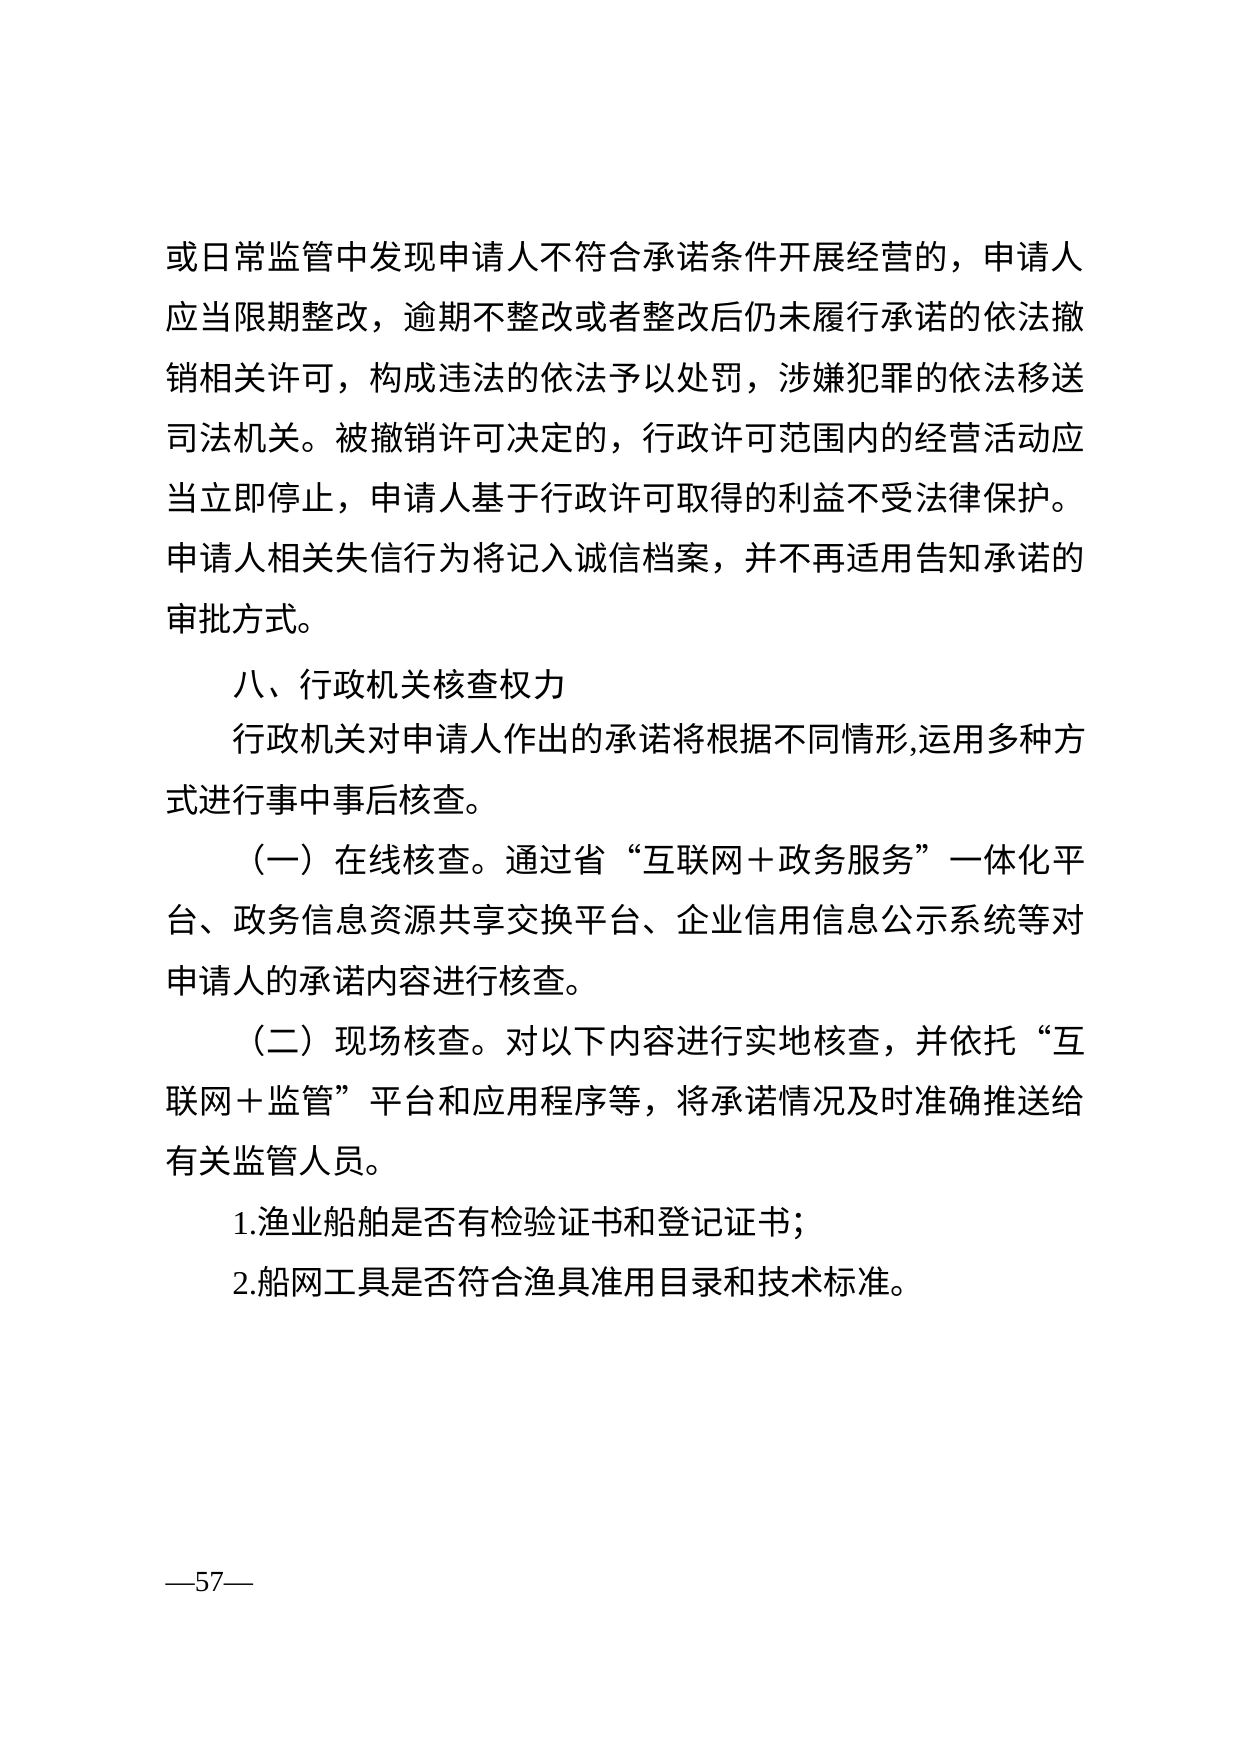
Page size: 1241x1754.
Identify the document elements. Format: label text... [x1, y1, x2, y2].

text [165, 218, 1087, 641]
text 2.船网工具是否符合渔具准用目录和技术标准。 [165, 1244, 1087, 1304]
text （一）在线核查。通过省“互联网＋政务服务”一体化平台、政务信息资源共享交换平台、企业信用信息公示系统等对申请人的承诺内容进行核查。 [165, 822, 1087, 1003]
text 行政机关对申请人作出的承诺将根据不同情形,运用多种方式进行事中事后核查。 [165, 701, 1087, 822]
text （二）现场核查。对以下内容进行实地核查，并依托“互联网＋监管”平台和应用程序等，将承诺情况及时准确推送给有关监管人员。 [165, 1003, 1087, 1183]
text 1.渔业船舶是否有检验证书和登记证书； [165, 1183, 1087, 1244]
text 八、行政机关核查权力 [165, 641, 1087, 701]
